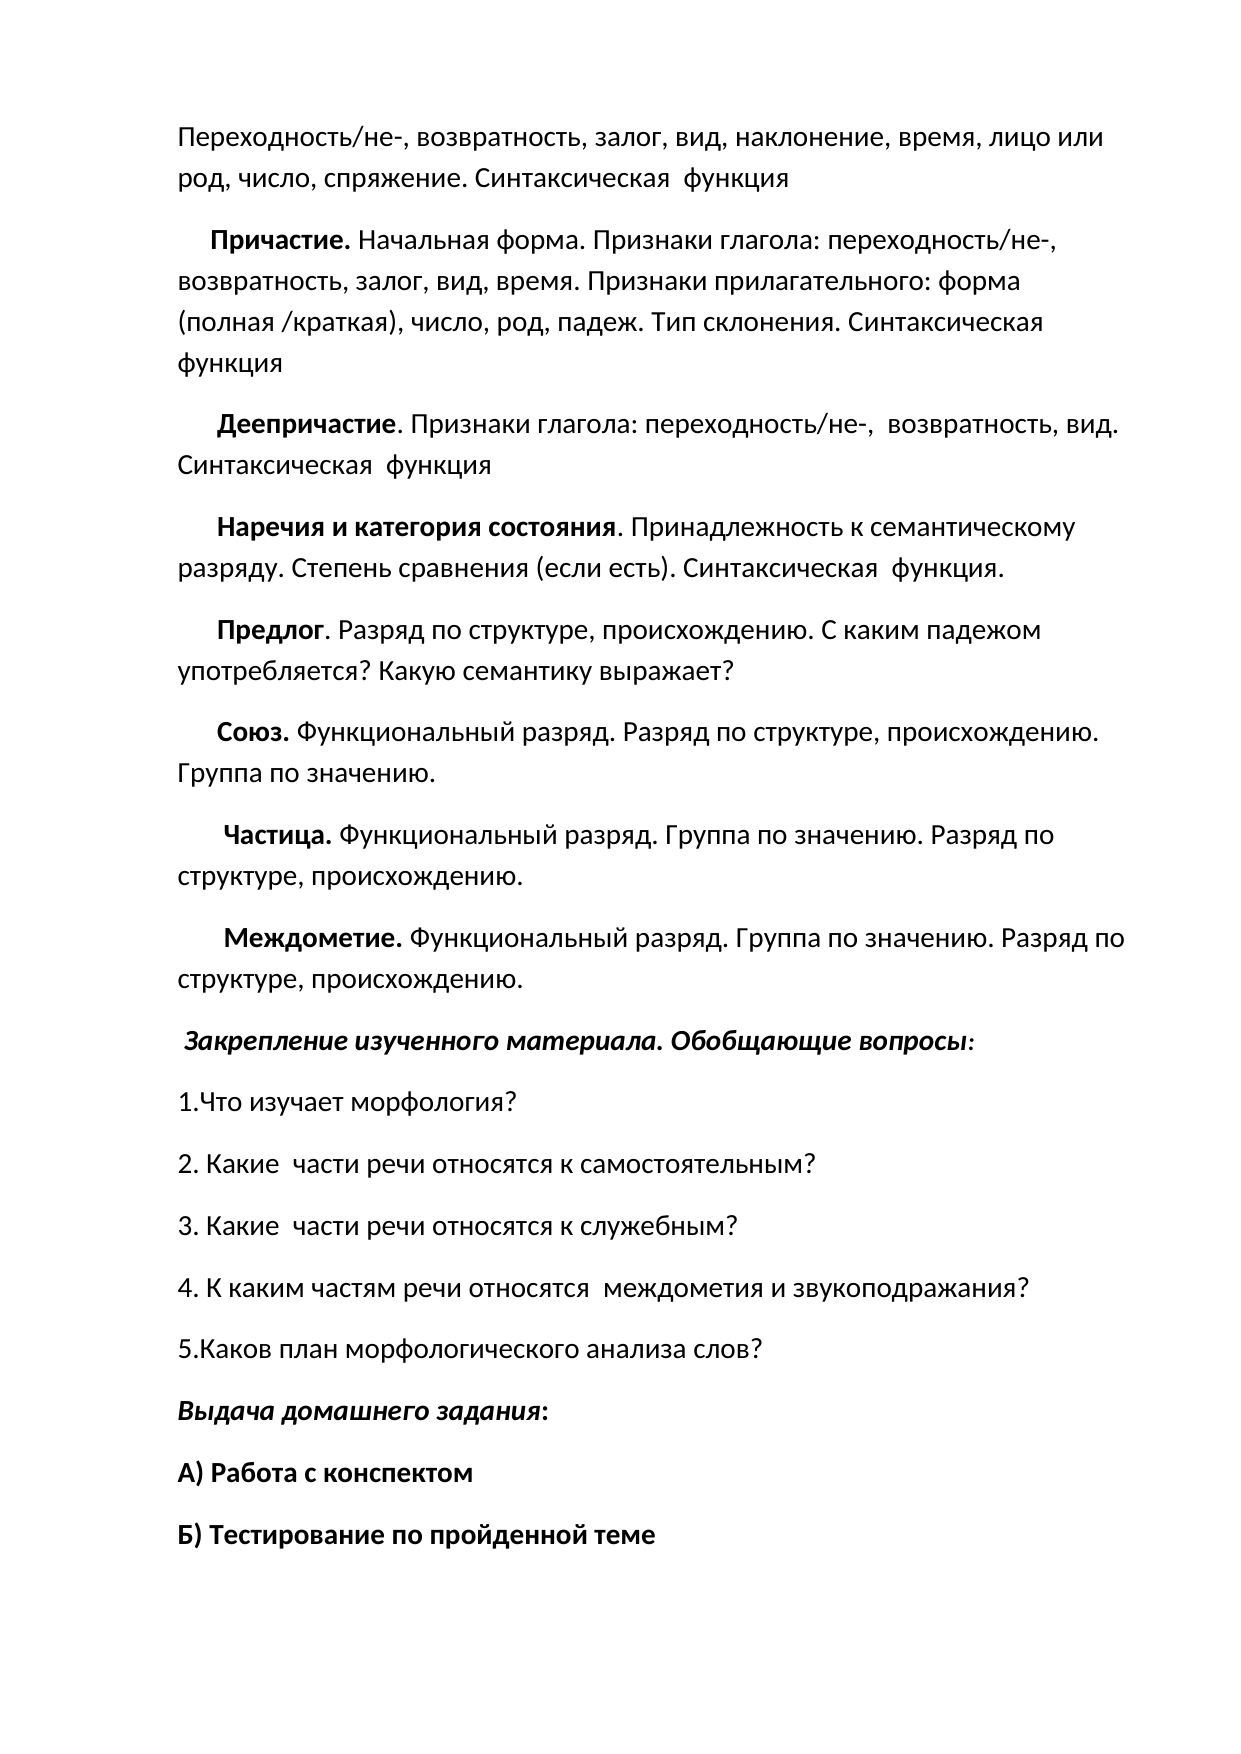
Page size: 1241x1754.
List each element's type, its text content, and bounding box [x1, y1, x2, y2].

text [177, 118, 1152, 195]
text Предлог. Разряд по структуре, происхождению. С каким падежом употребляется? Какую семантику выражает? [177, 611, 1152, 687]
text 5.Каков план морфологического анализа слов? [177, 1331, 1152, 1366]
text Б) Тестирование по пройденной теме [177, 1516, 1152, 1551]
text Междометие. Функциональный разряд. Группа по значению. Разряд по структуре, происхождению. [177, 919, 1152, 996]
text Частица. Функциональный разряд. Группа по значению. Разряд по структуре, происхождению. [177, 816, 1152, 893]
text 1.Что изучает морфология? [177, 1083, 1152, 1119]
text 3. Какие части речи относятся к служебным? [177, 1207, 1152, 1243]
text 2. Какие части речи относятся к самостоятельным? [177, 1145, 1152, 1181]
text Союз. Функциональный разряд. Разряд по структуре, происхождению. Группа по значению. [177, 713, 1152, 790]
text Закрепление изученного материала. Обобщающие вопросы: [177, 1022, 1152, 1057]
text 4. К каким частям речи относятся междометия и звукоподражания? [177, 1269, 1152, 1304]
text А) Работа с конспектом [177, 1454, 1152, 1490]
text Деепричастие. Признаки глагола: переходность/не-, возвратность, вид. Синтаксическая функция [177, 405, 1152, 482]
text Выдача домашнего задания: [177, 1392, 1152, 1428]
text Наречия и категория состояния. Принадлежность к семантическому разряду. Степень сравнения (если есть). Синтаксическая функция. [177, 508, 1152, 585]
text Причастие. Начальная форма. Признаки глагола: переходность/не-, возвратность, залог, вид, время. Признаки прилагательного: форма (полная /краткая), число, род, падеж. Тип склонения. Синтаксическая функция [177, 221, 1152, 379]
